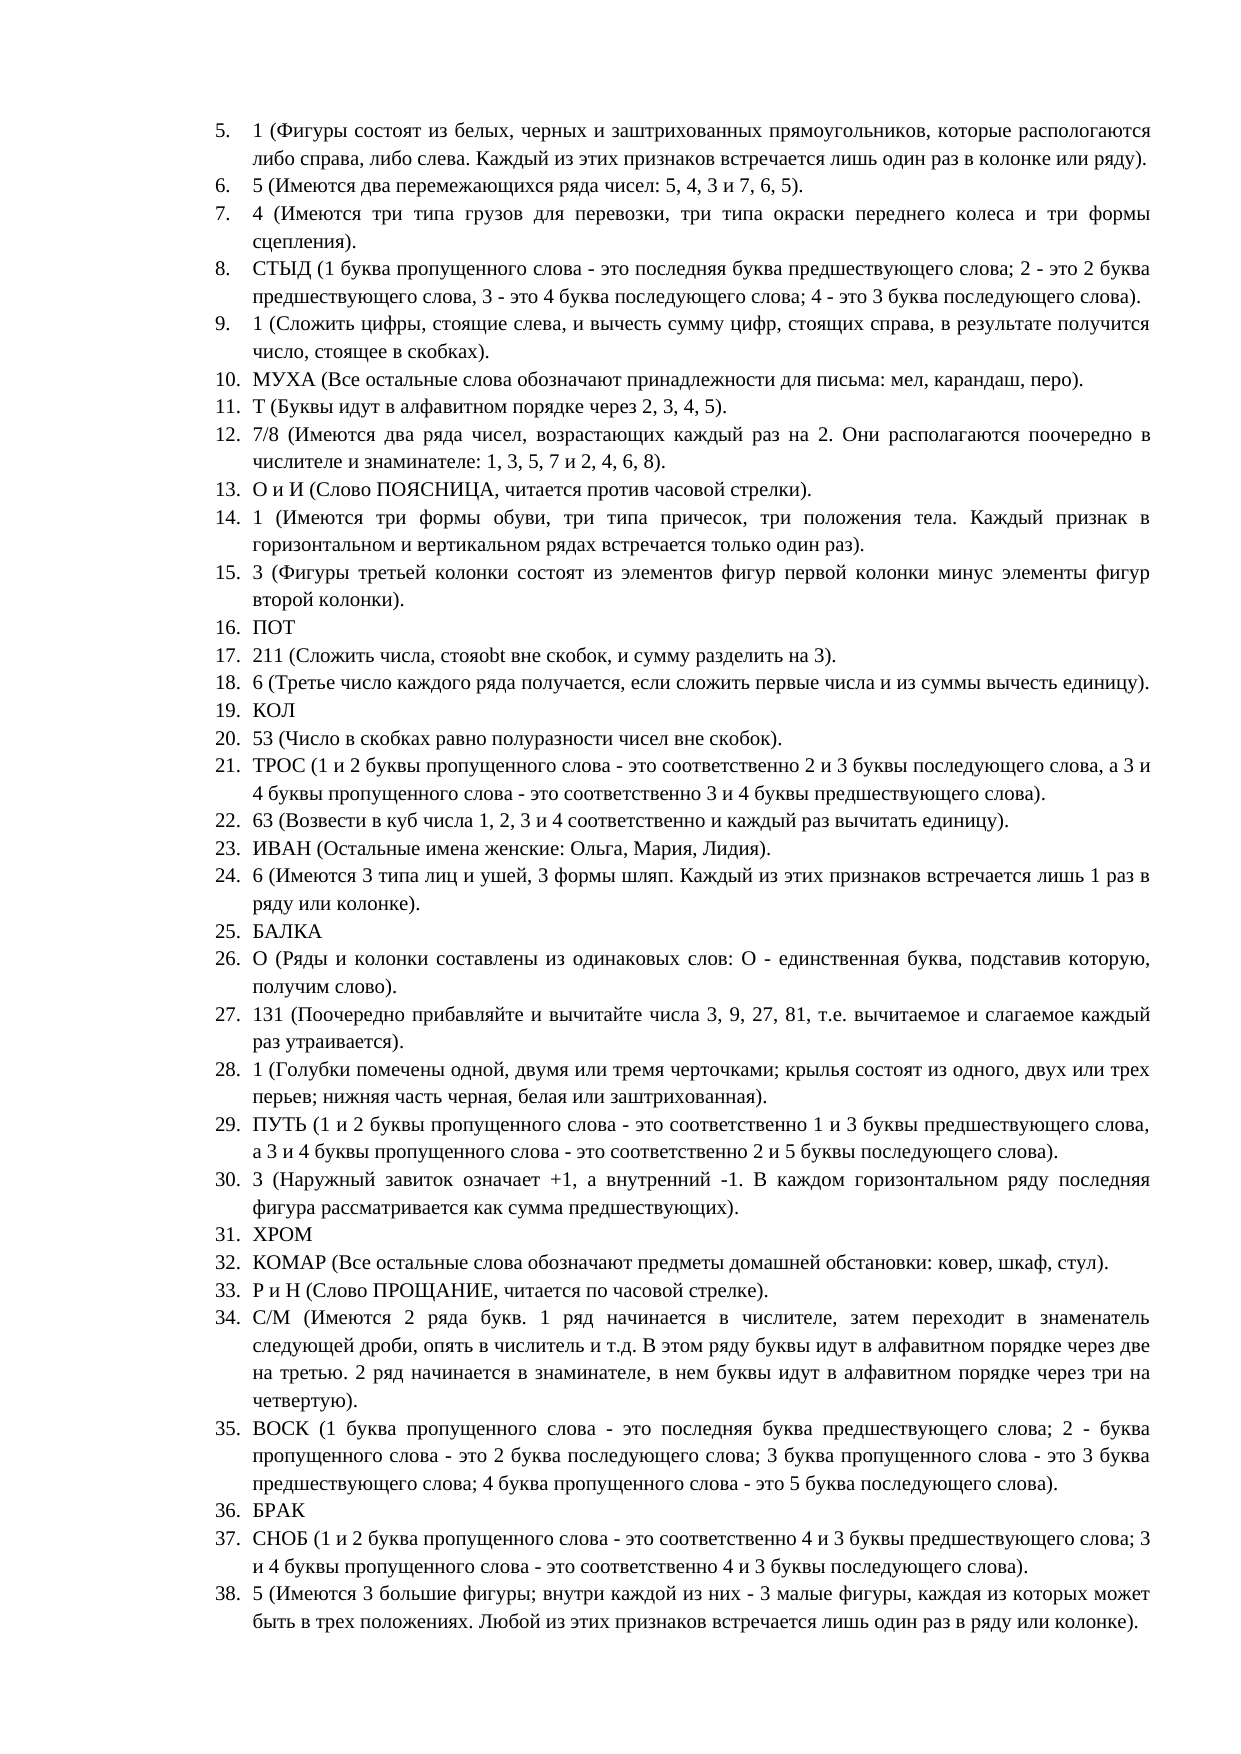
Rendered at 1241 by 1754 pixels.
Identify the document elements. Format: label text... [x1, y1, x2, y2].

list ПУТЬ (1 и 2 буквы пропущенного слова - это соответственно 1 и 3 буквы предшествующего слова, а 3 и 4 буквы пропущенного слова - это соответственно 2 и 5 буквы последующего слова). [215, 1112, 1152, 1163]
list 211 (Сложить числа, стояobt вне скобок, и сумму разделить на 3). [215, 643, 1152, 667]
list ХРОМ [215, 1222, 1152, 1246]
list КОЛ [215, 698, 1152, 722]
list 3 (Наружный завиток означает +1, а внутренний -1. В каждом горизонтальном ряду последняя фигура рассматривается как сумма предшествующих). [215, 1167, 1152, 1219]
list 53 (Число в скобках равно полуразности чисел вне скобок). [215, 725, 1152, 749]
list СНОБ (1 и 2 буква пропущенного слова - это соответственно 4 и 3 буквы предшествующего слова; 3 и 4 буквы пропущенного слова - это соответственно 4 и 3 буквы последующего слова). [215, 1526, 1152, 1578]
list 1 (Голубки помечены одной, двумя или тремя черточками; крылья состоят из одного, двух или трех перьев; нижняя часть черная, белая или заштрихованная). [215, 1057, 1152, 1108]
list СТЫД (1 буква пропущенного слова - это последняя буква предшествующего слова; 2 - это 2 буква предшествующего слова, 3 - это 4 буква последующего слова; 4 - это 3 буква последующего слова). [215, 256, 1152, 308]
list Р и Н (Слово ПРОЩАНИЕ, читается по часовой стрелке). [215, 1277, 1152, 1302]
list 6 (Имеются 3 типа лиц и ушей, 3 формы шляп. Каждый из этих признаков встречается лишь 1 раз в ряду или колонке). [215, 863, 1152, 915]
list ВОСК (1 буква пропущенного слова - это последняя буква предшествующего слова; 2 - буква пропущенного слова - это 2 буква последующего слова; 3 буква пропущенного слова - это 3 буква предшествующего слова; 4 буква пропущенного слова - это 5 буква последующего слова). [215, 1416, 1152, 1495]
list 4 (Имеются три типа грузов для перевозки, три типа окраски переднего колеса и три формы сцепления). [215, 201, 1152, 253]
list 5 (Имеются 3 большие фигуры; внутри каждой из них - 3 малые фигуры, каждая из которых может быть в трех положениях. Любой из этих признаков встречается лишь один раз в ряду или колонке). [215, 1581, 1152, 1633]
list С/М (Имеются 2 ряда букв. 1 ряд начинается в числителе, затем переходит в знаменатель следующей дроби, опять в числитель и т.д. В этом ряду буквы идут в алфавитном порядке через две на третью. 2 ряд начинается в знаминателе, в нем буквы идут в алфавитном порядке через три на четвертую). [215, 1305, 1152, 1412]
list 3 (Фигуры третьей колонки состоят из элементов фигур первой колонки минус элементы фигур второй колонки). [215, 560, 1152, 611]
list 1 (Фигуры состоят из белых, черных и заштрихованных прямоугольников, которые распологаются либо справа, либо слева. Каждый из этих признаков встречается лишь один раз в колонке или ряду). [215, 118, 1152, 170]
list ИВАН (Остальные имена женские: Ольга, Мария, Лидия). [215, 836, 1152, 860]
list 63 (Возвести в куб числа 1, 2, 3 и 4 соответственно и каждый раз вычитать единицу). [215, 808, 1152, 832]
list О и И (Слово ПОЯСНИЦА, читается против часовой стрелки). [215, 477, 1152, 501]
list 1 (Сложить цифры, стоящие слева, и вычесть сумму цифр, стоящих справа, в результате получится число, стоящее в скобках). [215, 311, 1152, 363]
list 1 (Имеются три формы обуви, три типа причесок, три положения тела. Каждый признак в горизонтальном и вертикальном рядах встречается только один раз). [215, 504, 1152, 556]
list 5 (Имеются два перемежающихся ряда чисел: 5, 4, 3 и 7, 6, 5). [215, 173, 1152, 197]
list ПОТ [215, 615, 1152, 639]
list 7/8 (Имеются два ряда чисел, возрастающих каждый раз на 2. Они располагаются поочередно в числителе и знаминателе: 1, 3, 5, 7 и 2, 4, 6, 8). [215, 422, 1152, 473]
list БРАК [215, 1498, 1152, 1522]
list БАЛКА [215, 919, 1152, 943]
list 131 (Поочередно прибавляйте и вычитайте числа 3, 9, 27, 81, т.е. вычитаемое и слагаемое каждый раз утраивается). [215, 1001, 1152, 1053]
list 6 (Третье число каждого ряда получается, если сложить первые числа и из суммы вычесть единицу). [215, 670, 1152, 694]
list МУХА (Все остальные слова обозначают принадлежности для письма: мел, карандаш, перо). [215, 367, 1152, 391]
list О (Ряды и колонки составлены из одинаковых слов: О - единственная буква, подставив которую, получим слово). [215, 946, 1152, 998]
list ТРОС (1 и 2 буквы пропущенного слова - это соответственно 2 и 3 буквы последующего слова, а 3 и 4 буквы пропущенного слова - это соответственно 3 и 4 буквы предшествующего слова). [215, 753, 1152, 805]
list Т (Буквы идут в алфавитном порядке через 2, 3, 4, 5). [215, 394, 1152, 418]
list КОМАР (Все остальные слова обозначают предметы домашней обстановки: ковер, шкаф, стул). [215, 1250, 1152, 1274]
